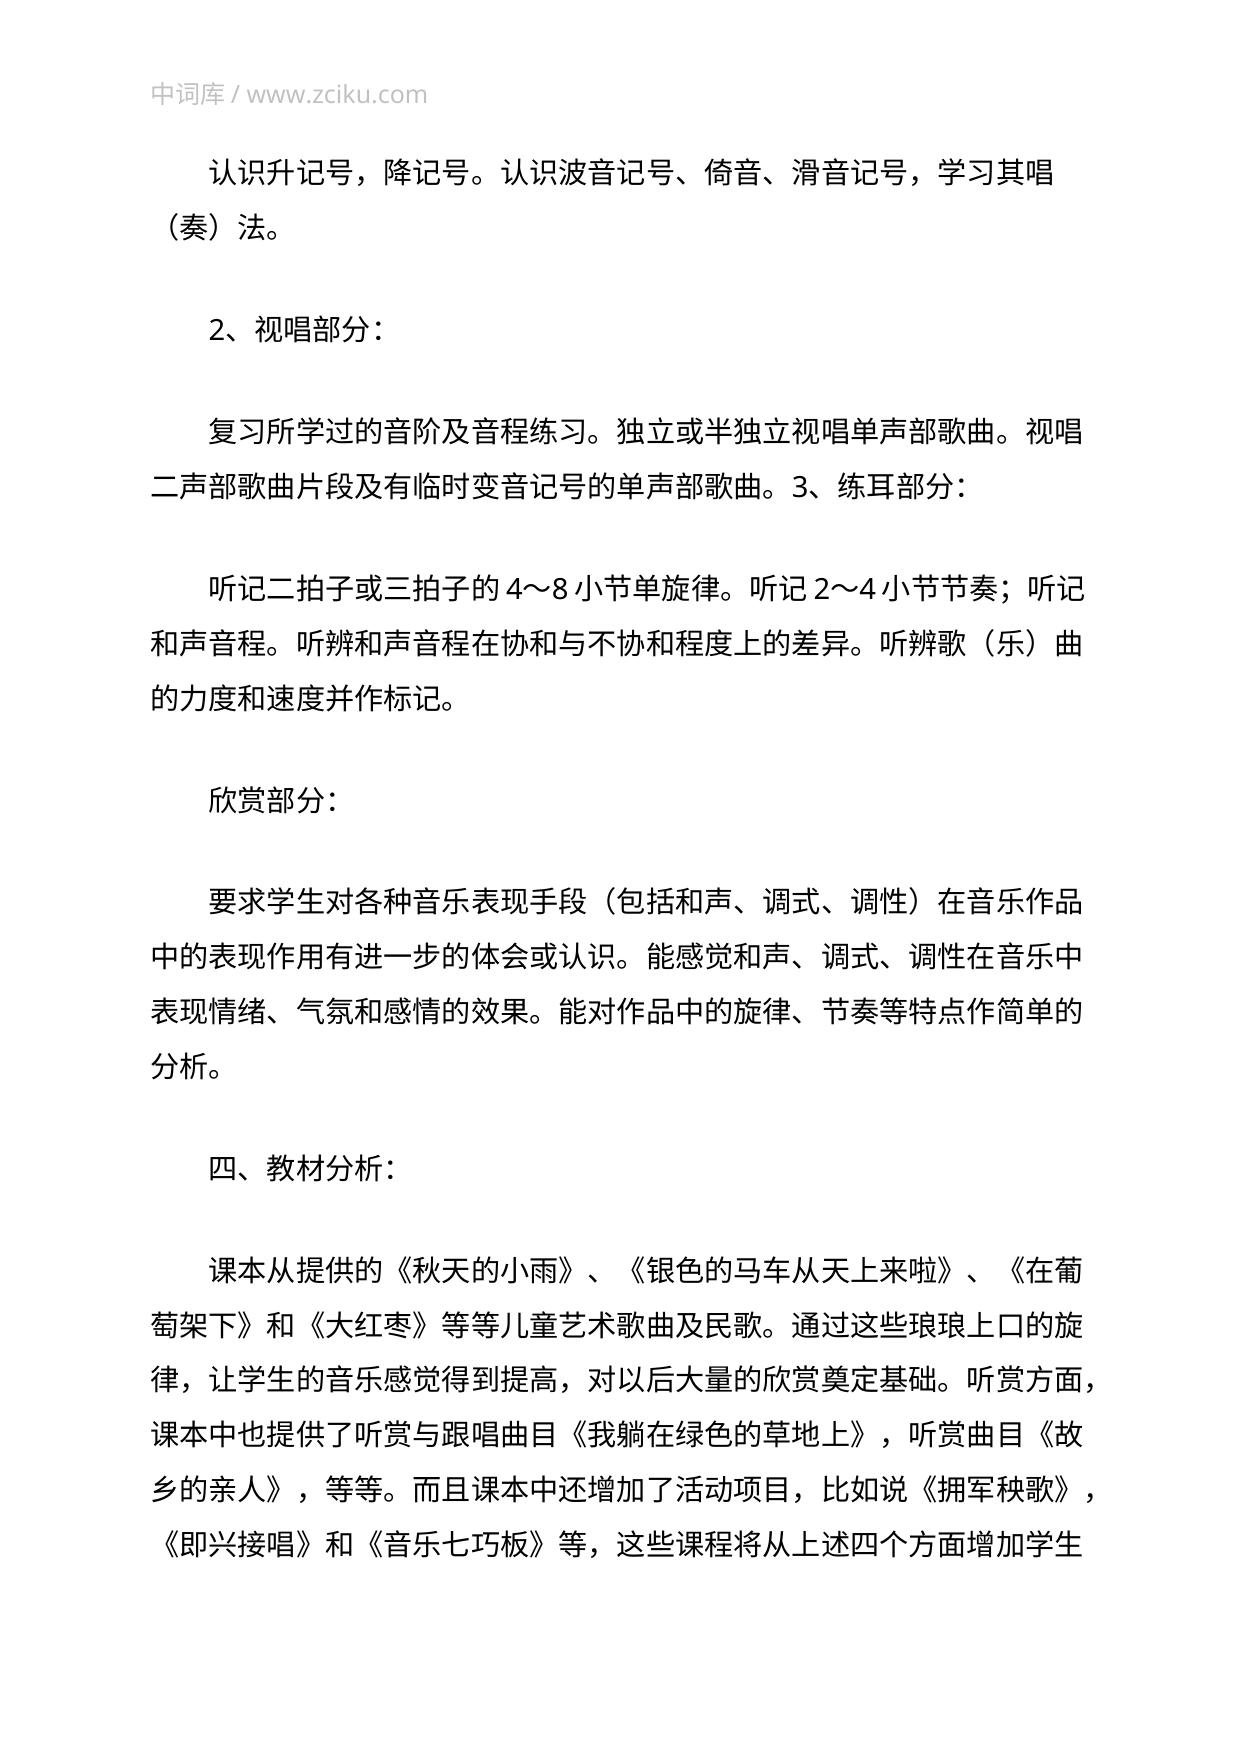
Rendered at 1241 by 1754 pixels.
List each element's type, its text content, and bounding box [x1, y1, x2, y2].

text 听记二拍子或三拍子的4～8小节单旋律。听记2～4小节节奏；听记和声音程。听辨和声音程在协和与不协和程度上的差异。听辨歌（乐）曲的力度和速度并作标记。 [150, 566, 1090, 718]
text 四、教材分析： [150, 1145, 1090, 1188]
text 2、视唱部分： [150, 307, 1090, 349]
text 要求学生对各种音乐表现手段（包括和声、调式、调性）在音乐作品中的表现作用有进一步的体会或认识。能感觉和声、调式、调性在音乐中表现情绪、气氛和感情的效果。能对作品中的旋律、节奏等特点作简单的分析。 [150, 879, 1090, 1086]
text 欣赏部分： [150, 777, 1090, 819]
text 认识升记号，降记号。认识波音记号、倚音、滑音记号，学习其唱（奏）法。 [150, 150, 1090, 247]
text 复习所学过的音阶及音程练习。独立或半独立视唱单声部歌曲。视唱二声部歌曲片段及有临时变音记号的单声部歌曲。3、练耳部分： [150, 409, 1090, 506]
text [150, 1247, 1090, 1564]
